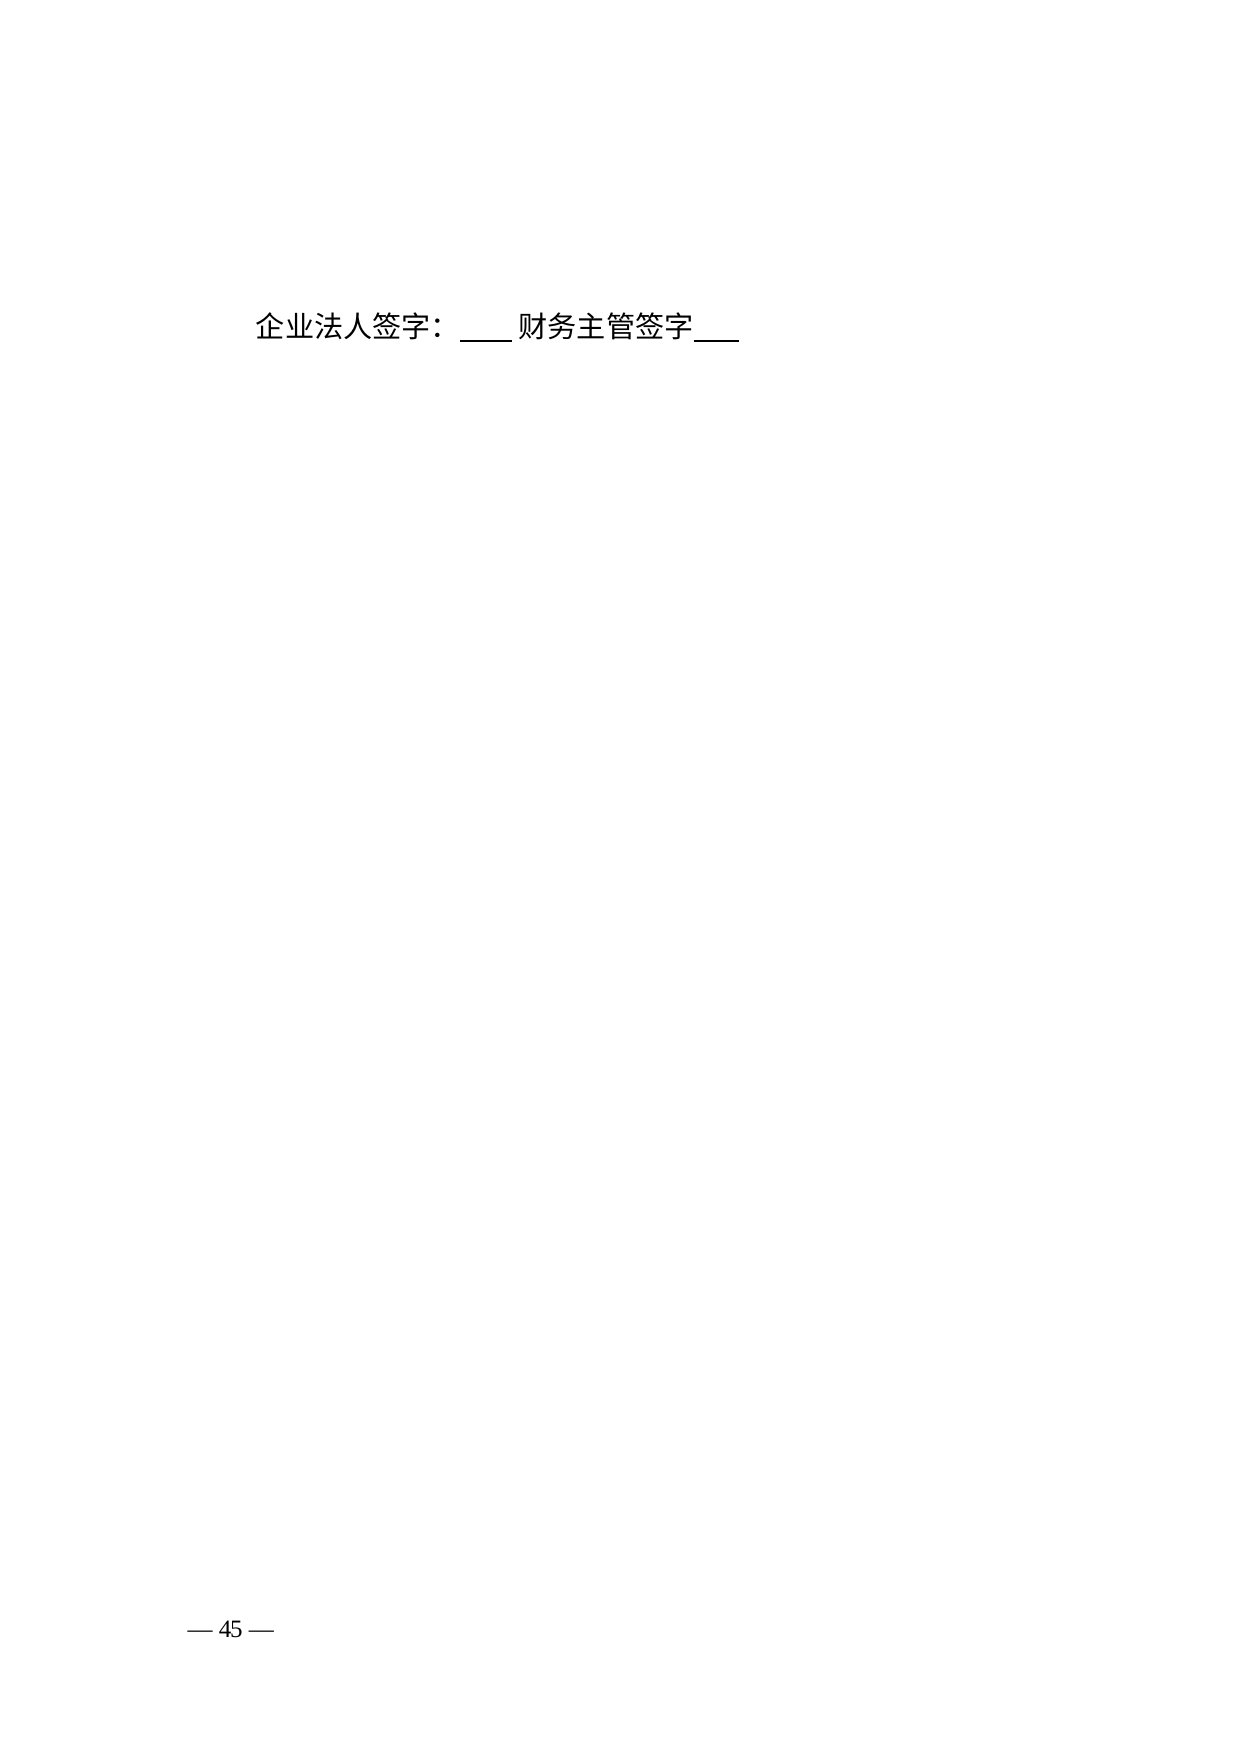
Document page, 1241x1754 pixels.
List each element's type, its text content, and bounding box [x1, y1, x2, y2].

text 企业法人签字： 财务主管签字 [187, 292, 1053, 357]
